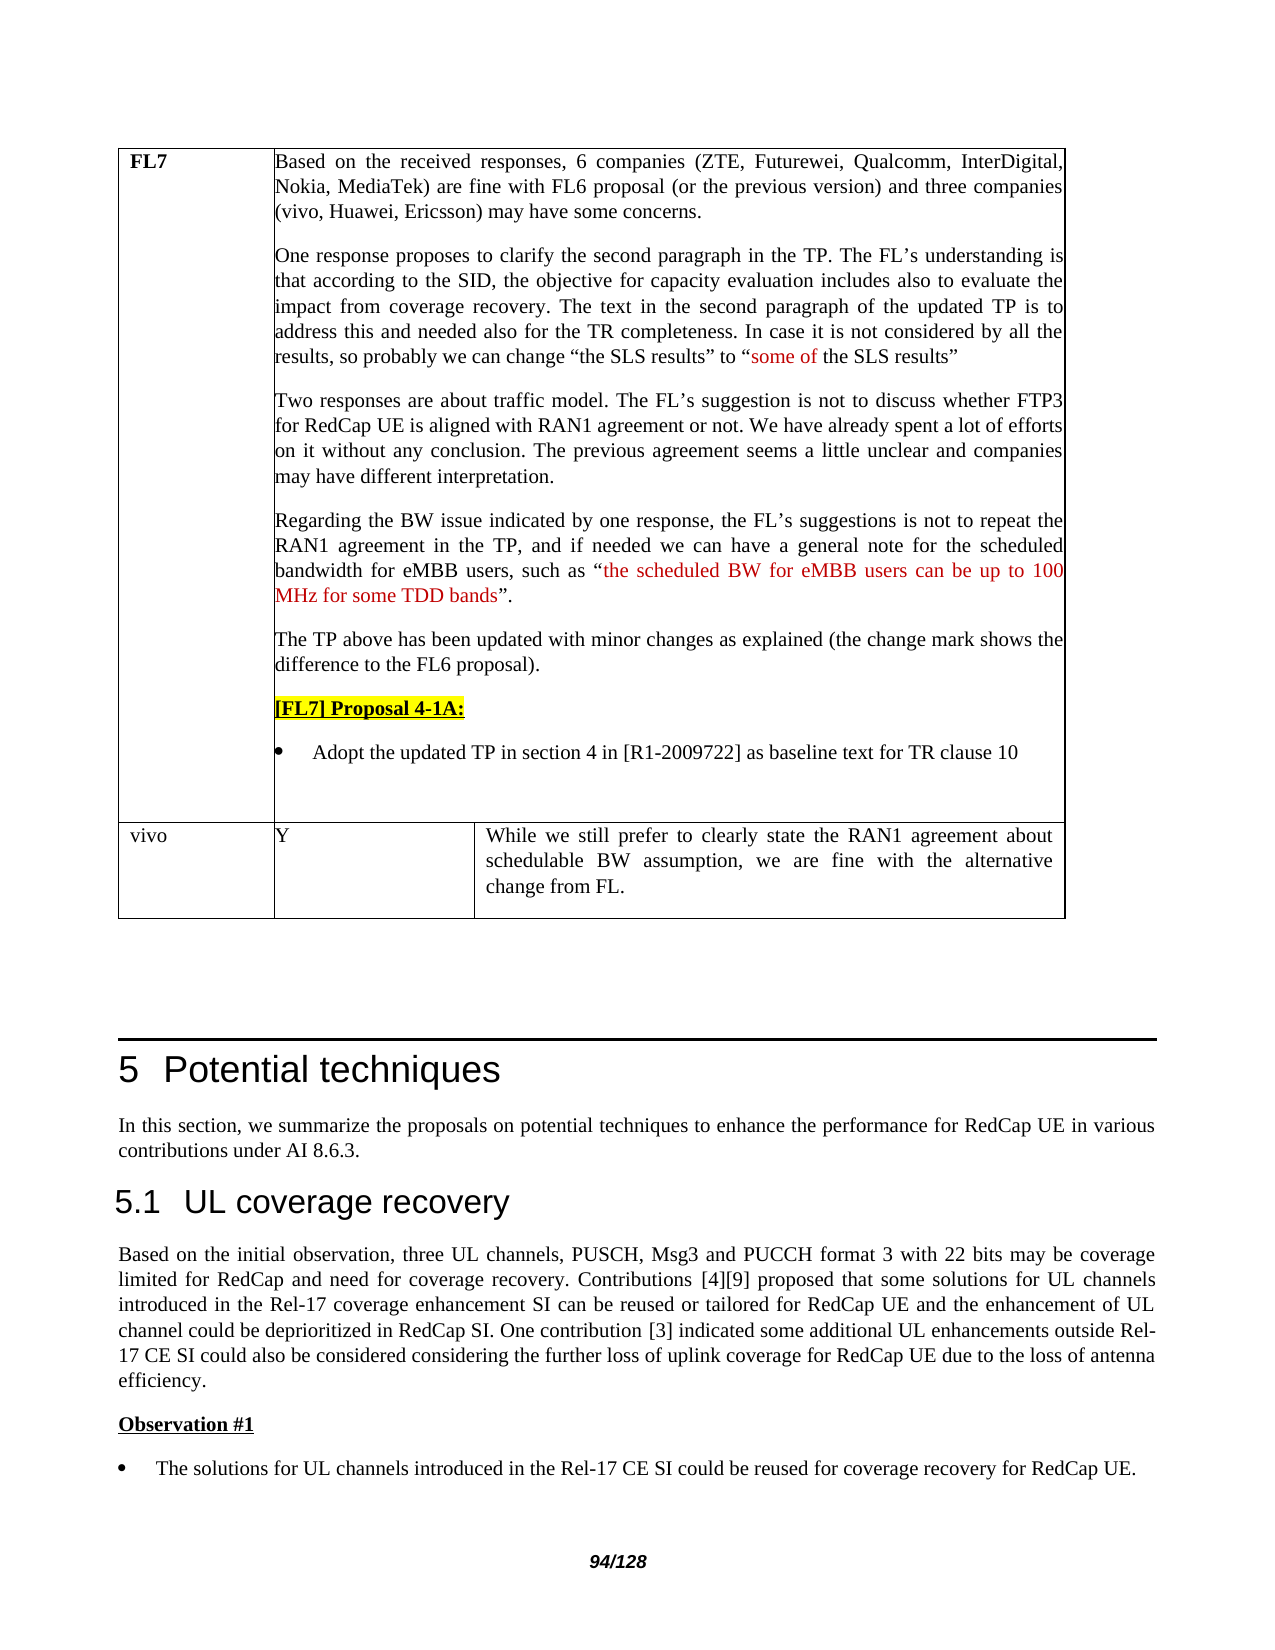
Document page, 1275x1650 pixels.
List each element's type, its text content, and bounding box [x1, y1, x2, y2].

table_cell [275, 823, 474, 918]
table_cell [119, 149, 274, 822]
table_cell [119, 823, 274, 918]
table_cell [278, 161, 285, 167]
text In this section, we summarize the proposals on potential techniques to enhance the performance for RedCap UE in various contributions under AI 8.6.3. [118, 1112, 1157, 1162]
text Observation #1 [118, 1412, 1157, 1436]
subtitle Potential techniques [118, 1041, 1157, 1090]
text Based on the initial observation, three UL channels, PUSCH, Msg3 and PUCCH format 3 with 22 bits may be coverage limited for RedCap and need for coverage recovery. Contributions [4][9] proposed that some solutions for UL channels introduced in the Rel-17 coverage enhancement SI can be reused or tailored for RedCap UE and the enhancement of UL channel could be deprioritized in RedCap SI. One contribution [3] indicated some additional UL enhancements outside Rel-17 CE SI could also be considered considering the further loss of uplink coverage for RedCap UE due to the loss of antenna efficiency. [118, 1242, 1157, 1392]
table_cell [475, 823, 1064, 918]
subtitle UL coverage recovery [114, 1182, 1157, 1220]
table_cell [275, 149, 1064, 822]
list The solutions for UL channels introduced in the Rel-17 CE SI could be reused for coverage recovery for RedCap UE. [118, 1456, 1157, 1480]
